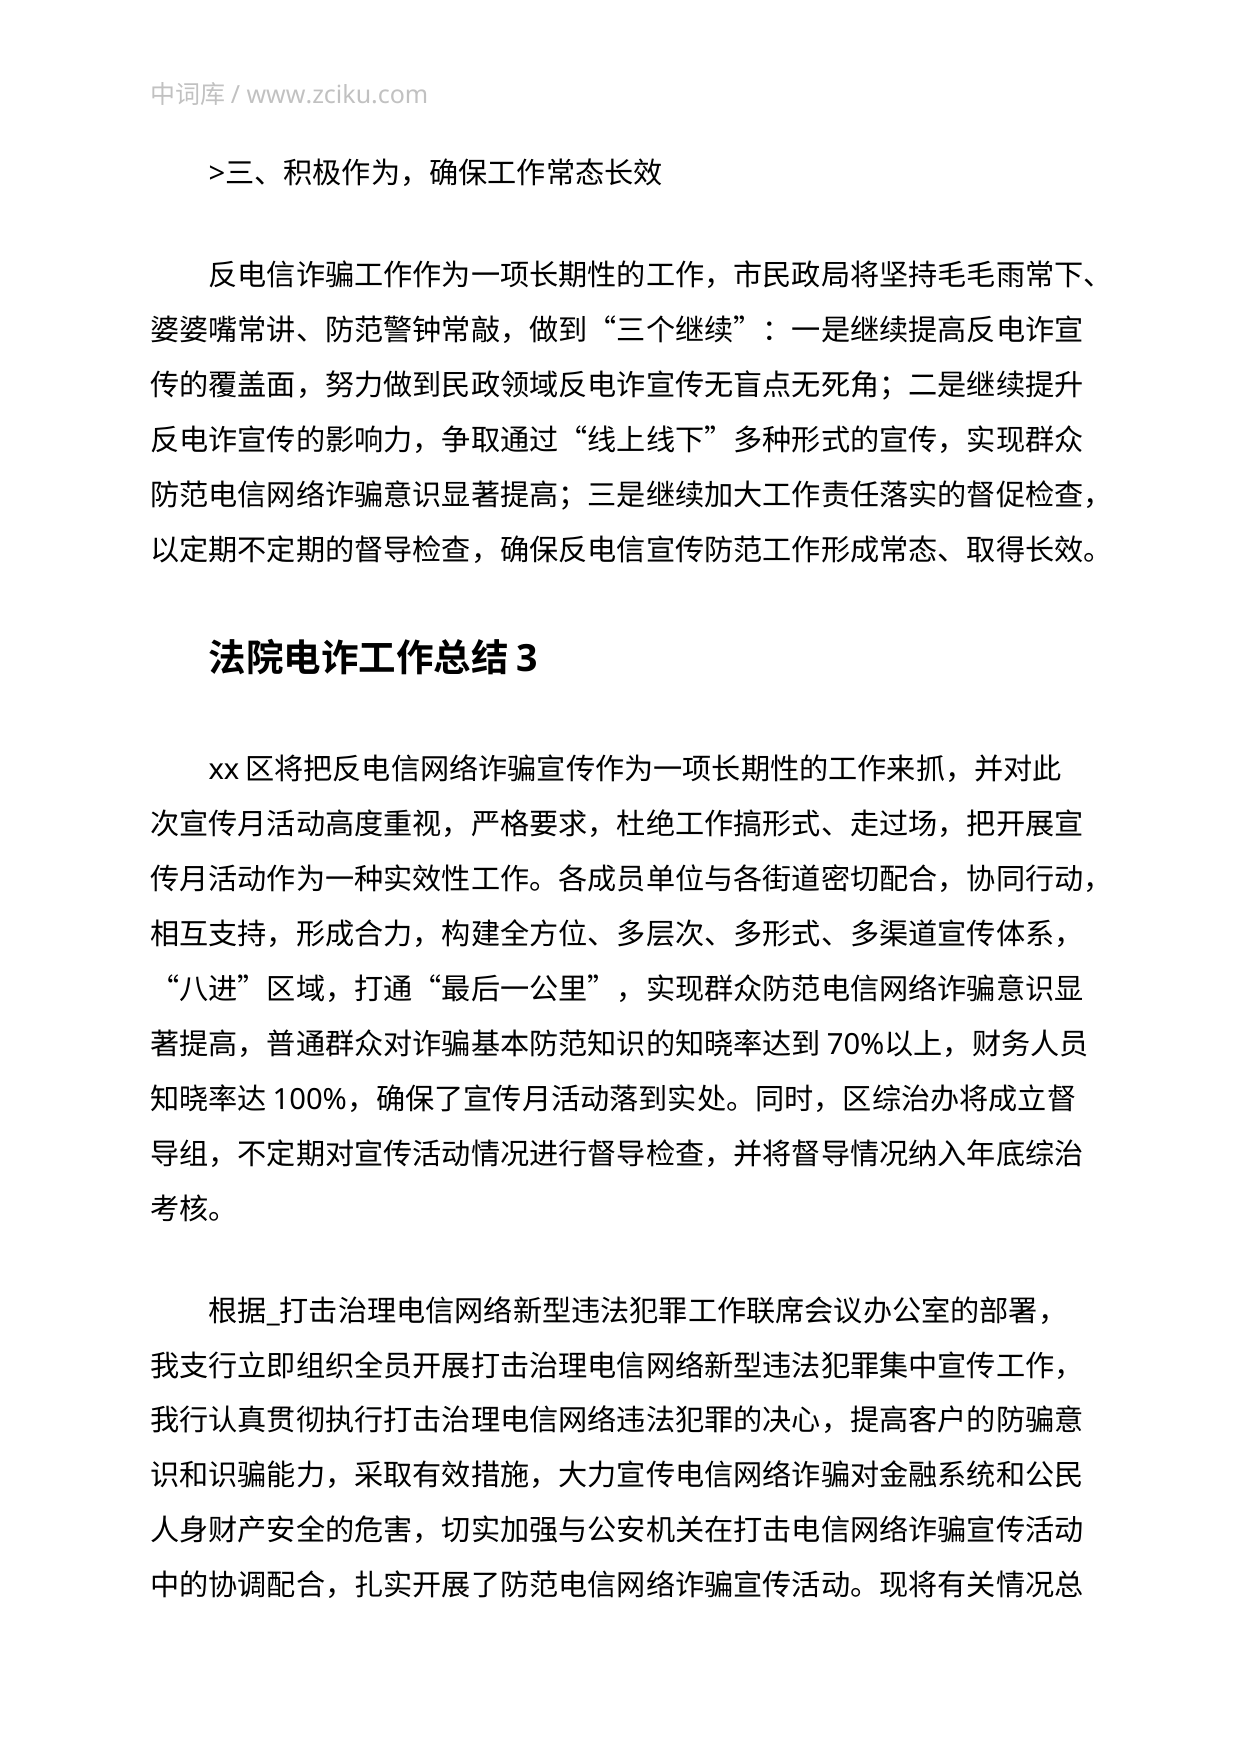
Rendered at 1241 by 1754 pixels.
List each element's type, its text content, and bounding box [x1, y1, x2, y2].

text >三、积极作为，确保工作常态长效 [150, 150, 1090, 192]
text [150, 1287, 1090, 1604]
text xx区将把反电信网络诈骗宣传作为一项长期性的工作来抓，并对此次宣传月活动高度重视，严格要求，杜绝工作搞形式、走过场，把开展宣传月活动作为一种实效性工作。各成员单位与各街道密切配合，协同行动，相互支持，形成合力，构建全方位、多层次、多形式、多渠道宣传体系，“八进”区域，打通“最后一公里”，实现群众防范电信网络诈骗意识显著提高，普通群众对诈骗基本防范知识的知晓率达到70%以上，财务人员知晓率达100%，确保了宣传月活动落到实处。同时，区综治办将成立督导组，不定期对宣传活动情况进行督导检查，并将督导情况纳入年底综治考核。 [150, 746, 1090, 1228]
text 反电信诈骗工作作为一项长期性的工作，市民政局将坚持毛毛雨常下、婆婆嘴常讲、防范警钟常敲，做到“三个继续”：一是继续提高反电诈宣传的覆盖面，努力做到民政领域反电诈宣传无盲点无死角；二是继续提升反电诈宣传的影响力，争取通过“线上线下”多种形式的宣传，实现群众防范电信网络诈骗意识显著提高；三是继续加大工作责任落实的督促检查，以定期不定期的督导检查，确保反电信宣传防范工作形成常态、取得长效。 [150, 252, 1090, 569]
text 法院电诈工作总结3 [150, 628, 1090, 683]
